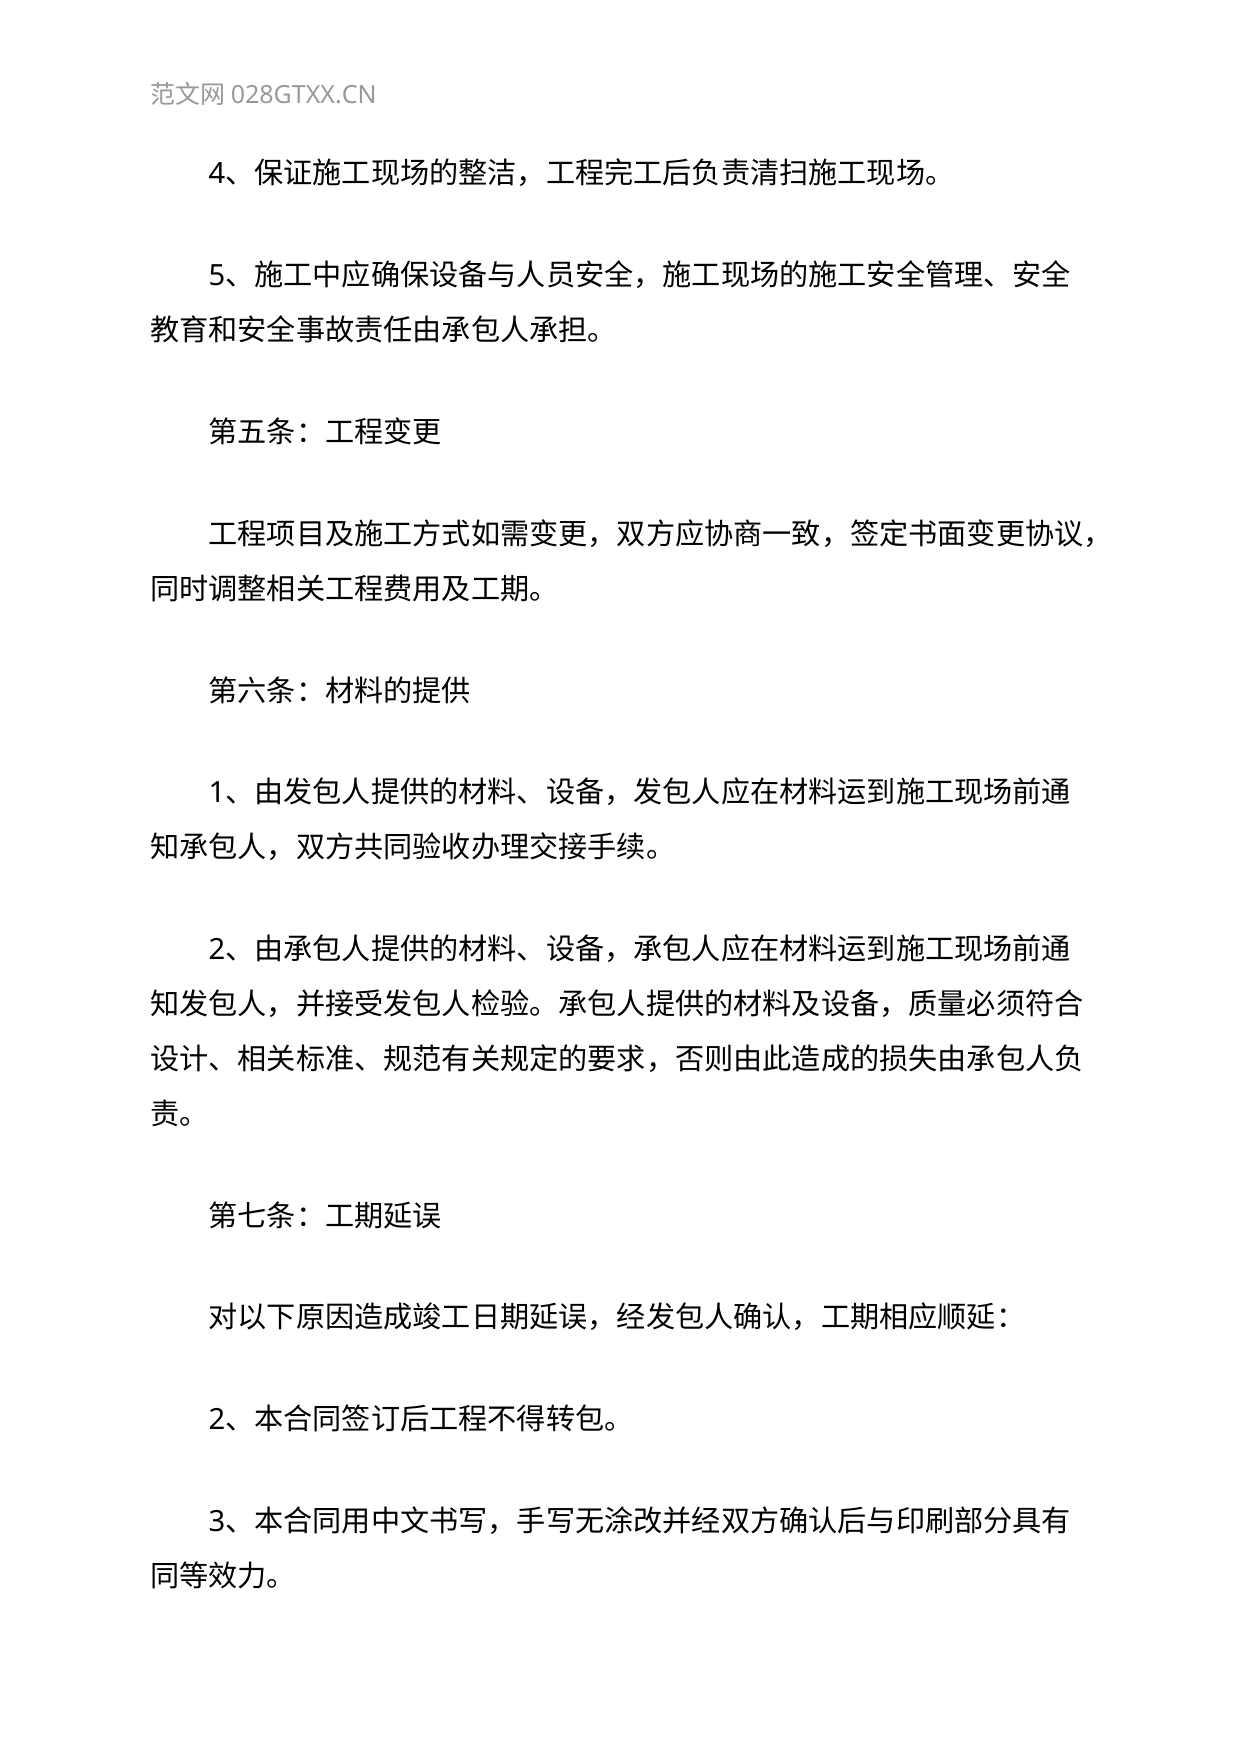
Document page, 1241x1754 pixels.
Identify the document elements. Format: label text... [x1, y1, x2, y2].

text 5、施工中应确保设备与人员安全，施工现场的施工安全管理、安全教育和安全事故责任由承包人承担。 [150, 252, 1090, 349]
text 2、由承包人提供的材料、设备，承包人应在材料运到施工现场前通知发包人，并接受发包人检验。承包人提供的材料及设备，质量必须符合设计、相关标准、规范有关规定的要求，否则由此造成的损失由承包人负责。 [150, 926, 1090, 1133]
text 对以下原因造成竣工日期延误，经发包人确认，工期相应顺延： [150, 1294, 1090, 1336]
text 第七条：工期延误 [150, 1192, 1090, 1234]
text 第六条：材料的提供 [150, 667, 1090, 709]
text 4、保证施工现场的整洁，工程完工后负责清扫施工现场。 [150, 150, 1090, 192]
text 第五条：工程变更 [150, 409, 1090, 451]
text 1、由发包人提供的材料、设备，发包人应在材料运到施工现场前通知承包人，双方共同验收办理交接手续。 [150, 769, 1090, 866]
text 3、本合同用中文书写，手写无涂改并经双方确认后与印刷部分具有同等效力。 [150, 1498, 1090, 1595]
text 工程项目及施工方式如需变更，双方应协商一致，签定书面变更协议，同时调整相关工程费用及工期。 [150, 511, 1090, 608]
text 2、本合同签订后工程不得转包。 [150, 1396, 1090, 1438]
